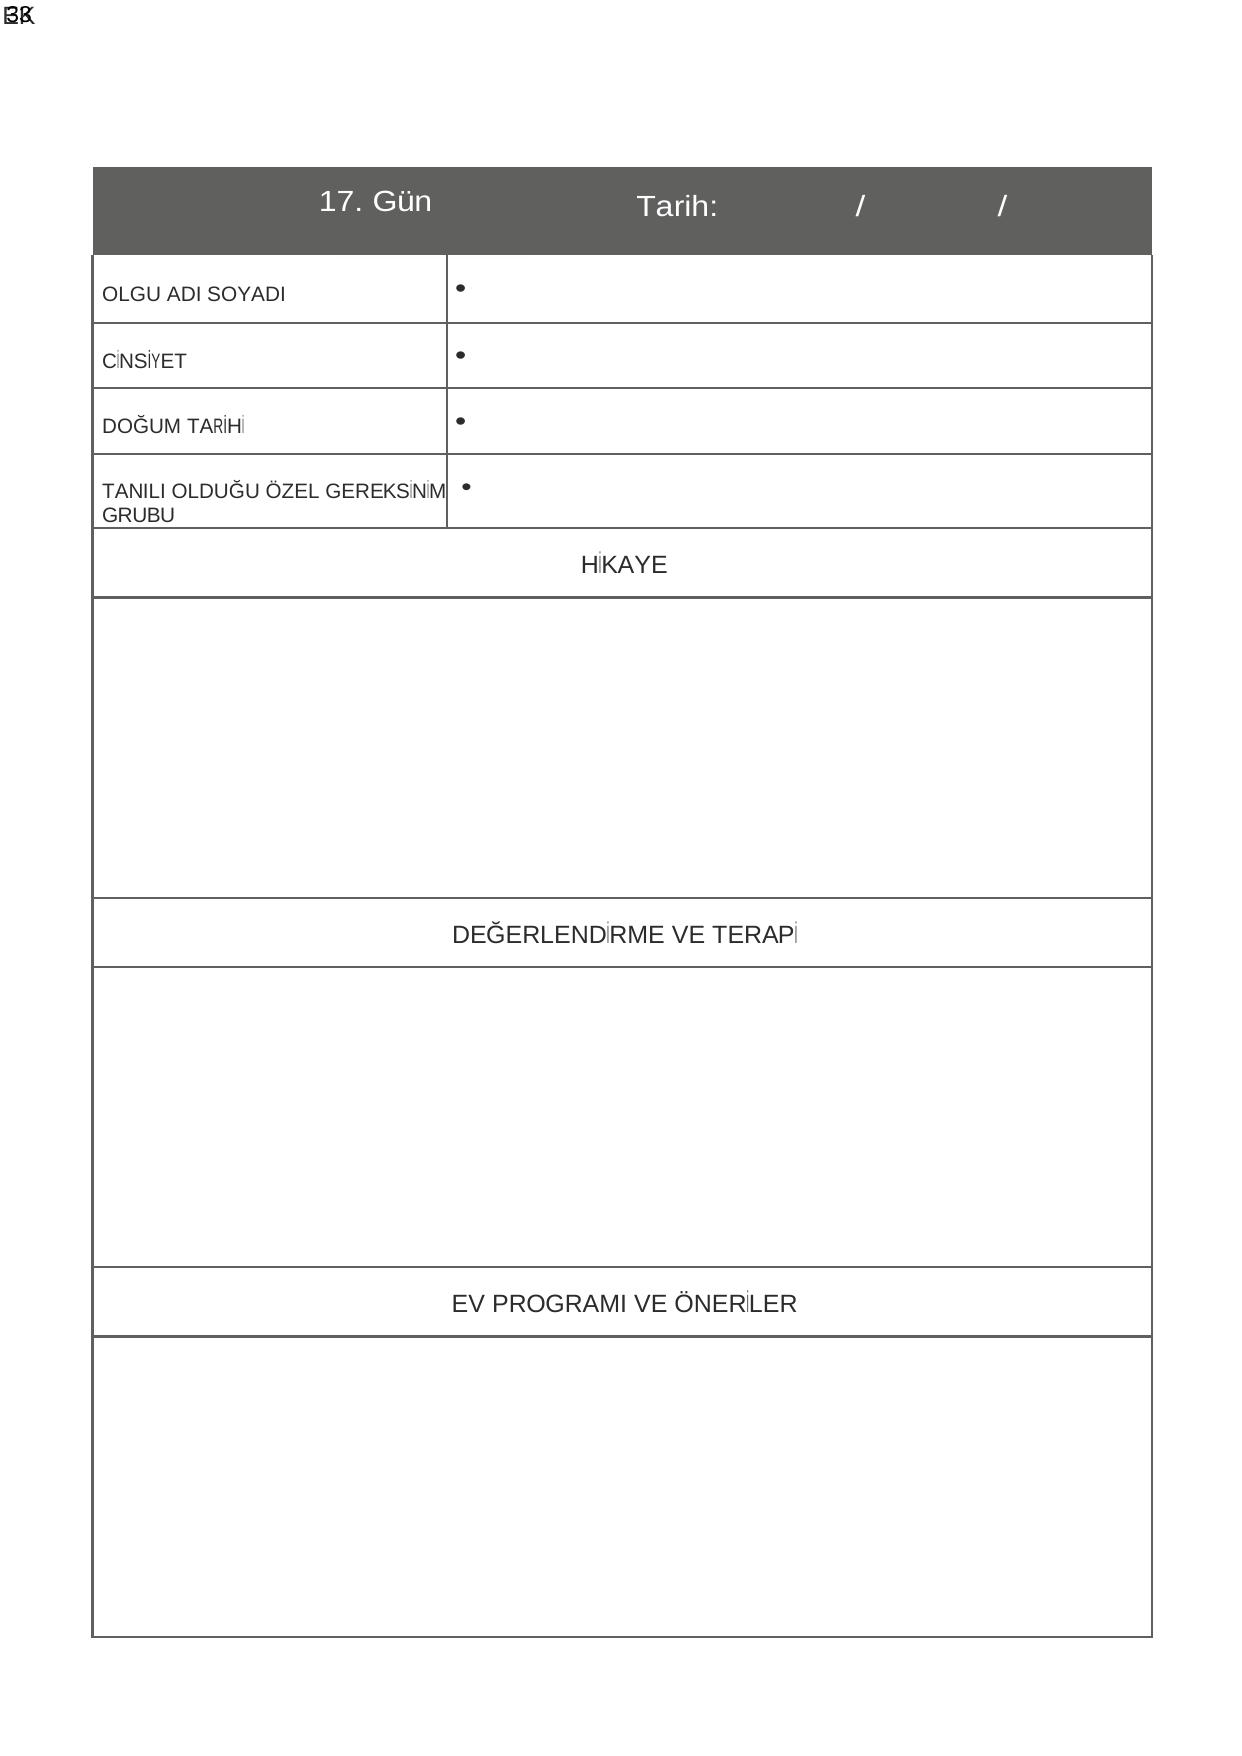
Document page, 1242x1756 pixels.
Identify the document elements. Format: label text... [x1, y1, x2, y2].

table_cell [530, 255, 1151, 322]
table_cell EV PROGRAMI VE ÖNERİLER [94, 1268, 1151, 1335]
table_cell CİNSİYET [94, 324, 446, 387]
table_cell [318, 255, 446, 322]
table_cell • [448, 255, 529, 322]
table_cell • [448, 389, 1151, 453]
table_cell [94, 599, 1151, 897]
table_cell [94, 1338, 1151, 1636]
table_header 17. Gün Tarih: / / [93, 167, 1152, 255]
table_cell OLGU ADI SOYADI [94, 255, 318, 322]
table_cell DEĞERLENDİRME VE TERAPİ [94, 899, 1151, 966]
table_cell DOĞUM TARİHİ [94, 389, 446, 453]
table_cell • [448, 455, 1151, 527]
table_cell • [448, 324, 1151, 387]
table_cell TANILI OLDUĞU ÖZEL GEREKSİNİM GRUBU [94, 455, 446, 527]
table_cell HİKAYE [94, 529, 1151, 596]
table_cell [94, 968, 1151, 1266]
